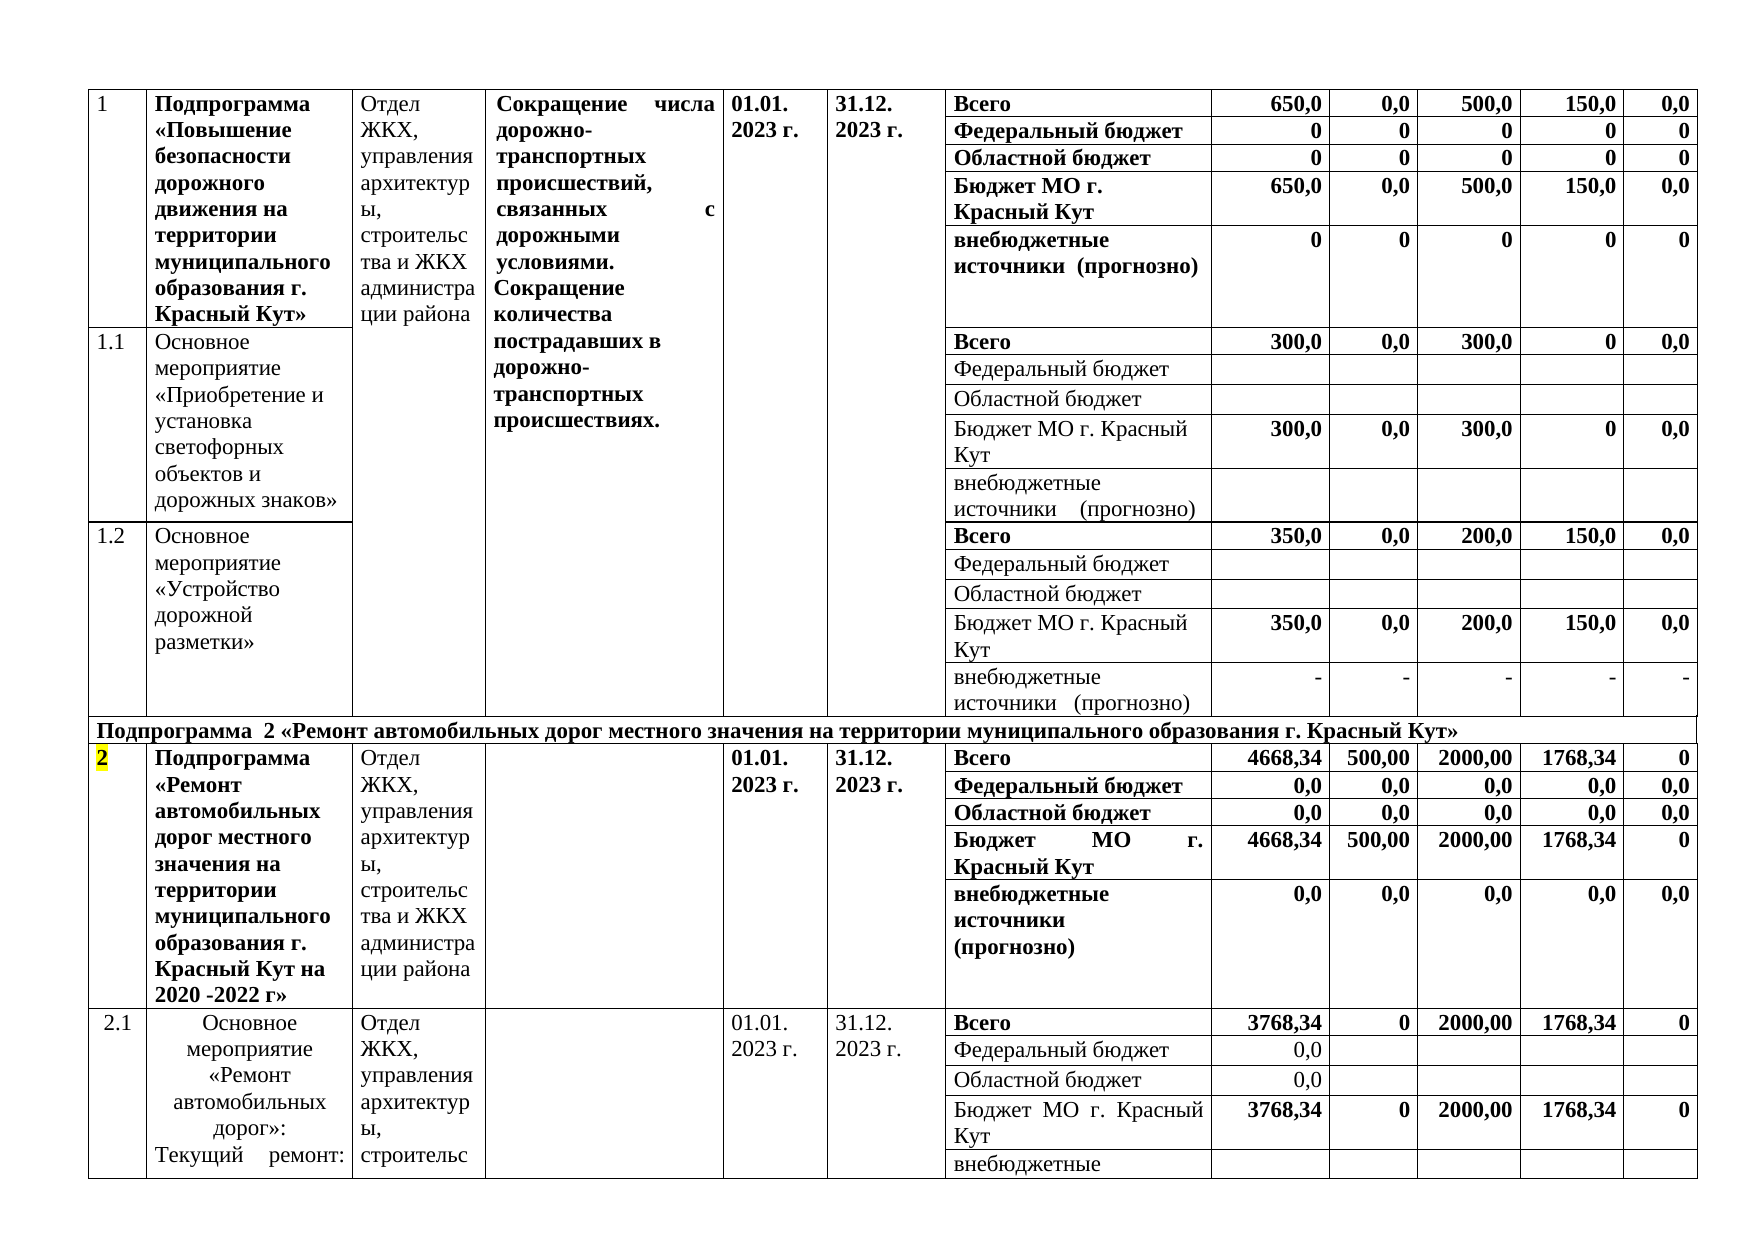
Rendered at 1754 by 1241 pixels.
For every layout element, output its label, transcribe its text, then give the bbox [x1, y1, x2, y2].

table_cell [1624, 469, 1697, 521]
table_cell 300,0 [1418, 328, 1520, 354]
table_cell 1768,34 [1521, 1009, 1623, 1035]
table_cell [1330, 385, 1417, 414]
table_cell 0,0 [1624, 880, 1697, 1008]
table_cell внебюджетные источники (прогнозно) [946, 663, 1211, 716]
table_cell Бюджет МО г. Красный Кут [946, 826, 1211, 879]
table_cell 0,0 [1212, 799, 1329, 825]
table_cell 2000,00 [1418, 744, 1520, 771]
table_cell [1330, 355, 1417, 384]
table_cell 2 [89, 744, 146, 1008]
table_cell 300,0 [1212, 415, 1329, 468]
table_cell 0,0 [1521, 880, 1623, 1008]
table_cell [1418, 1036, 1520, 1065]
table_cell 150,0 [1521, 90, 1623, 116]
table_cell [1330, 550, 1417, 578]
table_cell 0 [1212, 117, 1329, 143]
table_cell [486, 744, 723, 1008]
table_cell 31.12. 2023 г. [828, 90, 945, 716]
table_cell 150,0 [1521, 172, 1623, 224]
table_cell Подпрограмма 2 «Ремонт автомобильных дорог местного значения на территории муниципального образования г. Красный Кут» [89, 717, 1696, 743]
table_cell 0,0 [1624, 609, 1697, 662]
table_cell 2000,00 [1418, 1096, 1520, 1148]
table_cell 0,0 [1212, 1066, 1329, 1095]
table_cell [1624, 550, 1697, 578]
table_cell 0 [1521, 145, 1623, 171]
table_cell Всего [946, 744, 1211, 771]
table_cell [1624, 1036, 1697, 1065]
table_cell [1521, 1150, 1623, 1178]
table_cell 0 [1330, 226, 1417, 327]
table_cell Бюджет МО г. Красный Кут [946, 609, 1211, 662]
table_cell Всего [946, 1009, 1211, 1035]
table_cell 2000,00 [1418, 826, 1520, 879]
table_cell 0 [1624, 145, 1697, 171]
table_cell [1521, 385, 1623, 414]
table_cell 0,0 [1212, 1036, 1329, 1065]
table_cell 0,0 [1418, 880, 1520, 1008]
table_cell 0 [1212, 226, 1329, 327]
table_cell внебюджетные источники (прогнозно) [946, 880, 1211, 1008]
table_cell 1768,34 [1521, 744, 1623, 771]
table_cell - [1418, 663, 1520, 716]
table_cell Подпрограмма «Повышение безопасности дорожного движения на территории муниципального образования г. Красный Кут» [147, 90, 352, 327]
table_cell [1212, 550, 1329, 578]
table_cell [1330, 580, 1417, 608]
table_cell 0 [1330, 1096, 1417, 1148]
table_cell 0,0 [1330, 609, 1417, 662]
table_cell 0 [1330, 145, 1417, 171]
table_cell Сокращение числа дорожно-транспортных происшествий, связанных с дорожными условиями. Сокращение количества пострадавших в дорожно-транспортных происшествиях. [486, 90, 723, 716]
table_cell [1418, 1066, 1520, 1095]
table_cell 200,0 [1418, 523, 1520, 549]
table_cell 0,0 [1330, 523, 1417, 549]
table_cell 0,0 [1330, 90, 1417, 116]
table_cell 0 [1624, 117, 1697, 143]
table_cell 0,0 [1330, 328, 1417, 354]
table_cell 0 [1330, 117, 1417, 143]
table_cell 0 [1624, 744, 1697, 771]
table_cell 1768,34 [1521, 1096, 1623, 1148]
table_cell 0,0 [1418, 799, 1520, 825]
table_cell [1418, 1150, 1520, 1178]
table_cell 0,0 [1624, 799, 1697, 825]
table_cell Областной бюджет [946, 385, 1211, 414]
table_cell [946, 1150, 1211, 1178]
table_cell [1330, 469, 1417, 521]
table_cell 0,0 [1521, 772, 1623, 798]
table_cell Основное мероприятие «Ремонт автомобильных дорог»: Текущий ремонт: ул. Куховаренко (от Московской до Авиационной), ул. Пролетарская (от Армейской до ул. Комсомольской, от ул. Чапаева до туп. Краснокутский), ул. Садовая, ул. Электрическая, с. Норки (ул. Юбилейная, ул. Садовая) Ямочный ремонт дорог на территории МО г. Красный Кут [147, 1009, 352, 1178]
table_cell внебюджетные источники (прогнозно) [946, 469, 1211, 521]
table_cell 650,0 [1212, 172, 1329, 224]
table_cell 0 [1521, 117, 1623, 143]
table_cell Всего [946, 523, 1211, 549]
table_cell 0,0 [1521, 799, 1623, 825]
table_cell 0,0 [1418, 772, 1520, 798]
table_cell [1624, 1066, 1697, 1095]
table_cell [1521, 355, 1623, 384]
table_cell Основное мероприятие «Устройство дорожной разметки» [147, 523, 352, 716]
table_cell 0 [1330, 1009, 1417, 1035]
table_cell 0,0 [1330, 415, 1417, 468]
table_cell 0,0 [1624, 90, 1697, 116]
table_cell [1330, 1066, 1417, 1095]
table_cell Основное мероприятие «Приобретение и установка светофорных объектов и дорожных знаков» [147, 328, 352, 521]
table_cell 0,0 [1624, 328, 1697, 354]
table_cell 31.12. 2023 г. [828, 744, 945, 1008]
table_cell 0 [1521, 415, 1623, 468]
table_cell Областной бюджет [946, 799, 1211, 825]
table_cell Бюджет МО г. Красный Кут [946, 172, 1211, 224]
table_cell [1212, 469, 1329, 521]
table_cell 300,0 [1418, 415, 1520, 468]
table_cell [1330, 1036, 1417, 1065]
table_cell 2.1 [89, 1009, 146, 1178]
table_cell 01.01. 2023 г. [724, 1009, 827, 1178]
table_cell Бюджет МО г. Красный Кут [946, 1096, 1211, 1148]
table_cell 0 [1418, 226, 1520, 327]
table_cell Всего [946, 328, 1211, 354]
table_cell 150,0 [1521, 609, 1623, 662]
table_cell [1624, 385, 1697, 414]
table_cell 01.01. 2023 г. [724, 744, 827, 1008]
table_cell [1418, 469, 1520, 521]
table_cell [1624, 355, 1697, 384]
table_cell 0 [1624, 826, 1697, 879]
table_cell 300,0 [1212, 328, 1329, 354]
table_cell 1.2 [89, 523, 146, 716]
table_cell 01.01. 2023 г. [724, 90, 827, 716]
table_cell 350,0 [1212, 523, 1329, 549]
table_cell [1212, 580, 1329, 608]
table_cell 0,0 [1330, 880, 1417, 1008]
table_cell [1521, 550, 1623, 578]
table_cell [1418, 580, 1520, 608]
table_cell - [1624, 663, 1697, 716]
table_cell [1418, 355, 1520, 384]
table_cell [1330, 1150, 1417, 1178]
table_cell Федеральный бюджет [946, 772, 1211, 798]
table_cell 500,00 [1330, 826, 1417, 879]
table_cell Федеральный бюджет [946, 117, 1211, 143]
table_cell 4668,34 [1212, 744, 1329, 771]
table_cell Всего [946, 90, 1211, 116]
table_cell [486, 1009, 723, 1178]
table_cell [1212, 355, 1329, 384]
table_cell 1.1 [89, 328, 146, 521]
table_cell Областной бюджет [946, 145, 1211, 171]
table_cell 4668,34 [1212, 826, 1329, 879]
table_cell 0,0 [1624, 772, 1697, 798]
table_cell 0 [1624, 1009, 1697, 1035]
table_cell 0,0 [1330, 772, 1417, 798]
table_cell 0 [1212, 145, 1329, 171]
table_cell 0 [1418, 117, 1520, 143]
table_cell [1624, 580, 1697, 608]
table_cell Областной бюджет [946, 1066, 1211, 1095]
table_cell [1418, 385, 1520, 414]
table_cell 200,0 [1418, 609, 1520, 662]
table_cell 0,0 [1330, 799, 1417, 825]
table_cell [1212, 1150, 1329, 1178]
table_cell 500,00 [1330, 744, 1417, 771]
table_cell [1521, 469, 1623, 521]
table_cell - [1521, 663, 1623, 716]
table_cell [1521, 580, 1623, 608]
table_cell 3768,34 [1212, 1009, 1329, 1035]
table_cell Федеральный бюджет [946, 1036, 1211, 1065]
table_cell 0,0 [1212, 772, 1329, 798]
table_cell 0 [1624, 226, 1697, 327]
table_cell [1212, 385, 1329, 414]
table_cell Подпрограмма «Ремонт автомобильных дорог местного значения на территории муниципального образования г. Красный Кут на 2020 -2022 г» [147, 744, 352, 1008]
table_cell 31.12. 2023 г. [828, 1009, 945, 1178]
table_cell 2000,00 [1418, 1009, 1520, 1035]
table_cell [1624, 1150, 1697, 1178]
table_cell [1521, 1066, 1623, 1095]
table_cell 0,0 [1624, 415, 1697, 468]
table_cell [1418, 550, 1520, 578]
table_cell 0,0 [1330, 172, 1417, 224]
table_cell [353, 90, 485, 716]
table_cell - [1212, 663, 1329, 716]
table_cell 150,0 [1521, 523, 1623, 549]
table_cell Федеральный бюджет [946, 355, 1211, 384]
table_cell 1768,34 [1521, 826, 1623, 879]
table_cell Федеральный бюджет [946, 550, 1211, 578]
table_cell 500,0 [1418, 90, 1520, 116]
table_cell 3768,34 [1212, 1096, 1329, 1148]
table_cell 0,0 [1624, 172, 1697, 224]
table_cell 0 [1418, 145, 1520, 171]
table_cell внебюджетные источники (прогнозно) [946, 226, 1211, 327]
table_cell 0 [1624, 1096, 1697, 1148]
table_cell 350,0 [1212, 609, 1329, 662]
table_cell Отдел ЖКХ, управления архитектуры, строительства и ЖКХ администрации района [353, 744, 485, 1008]
table_cell 0 [1521, 226, 1623, 327]
table_cell 650,0 [1212, 90, 1329, 116]
table_cell 0 [1521, 328, 1623, 354]
table_cell 1 [89, 90, 146, 327]
table_cell - [1330, 663, 1417, 716]
table_cell 500,0 [1418, 172, 1520, 224]
table_cell Отдел ЖКХ, управления архитектуры, строительства и ЖКХ администрации района [353, 1009, 485, 1178]
table_cell Бюджет МО г. Красный Кут [946, 415, 1211, 468]
table_cell [1521, 1036, 1623, 1065]
table_cell Областной бюджет [946, 580, 1211, 608]
table_cell 0,0 [1624, 523, 1697, 549]
table_cell 0,0 [1212, 880, 1329, 1008]
